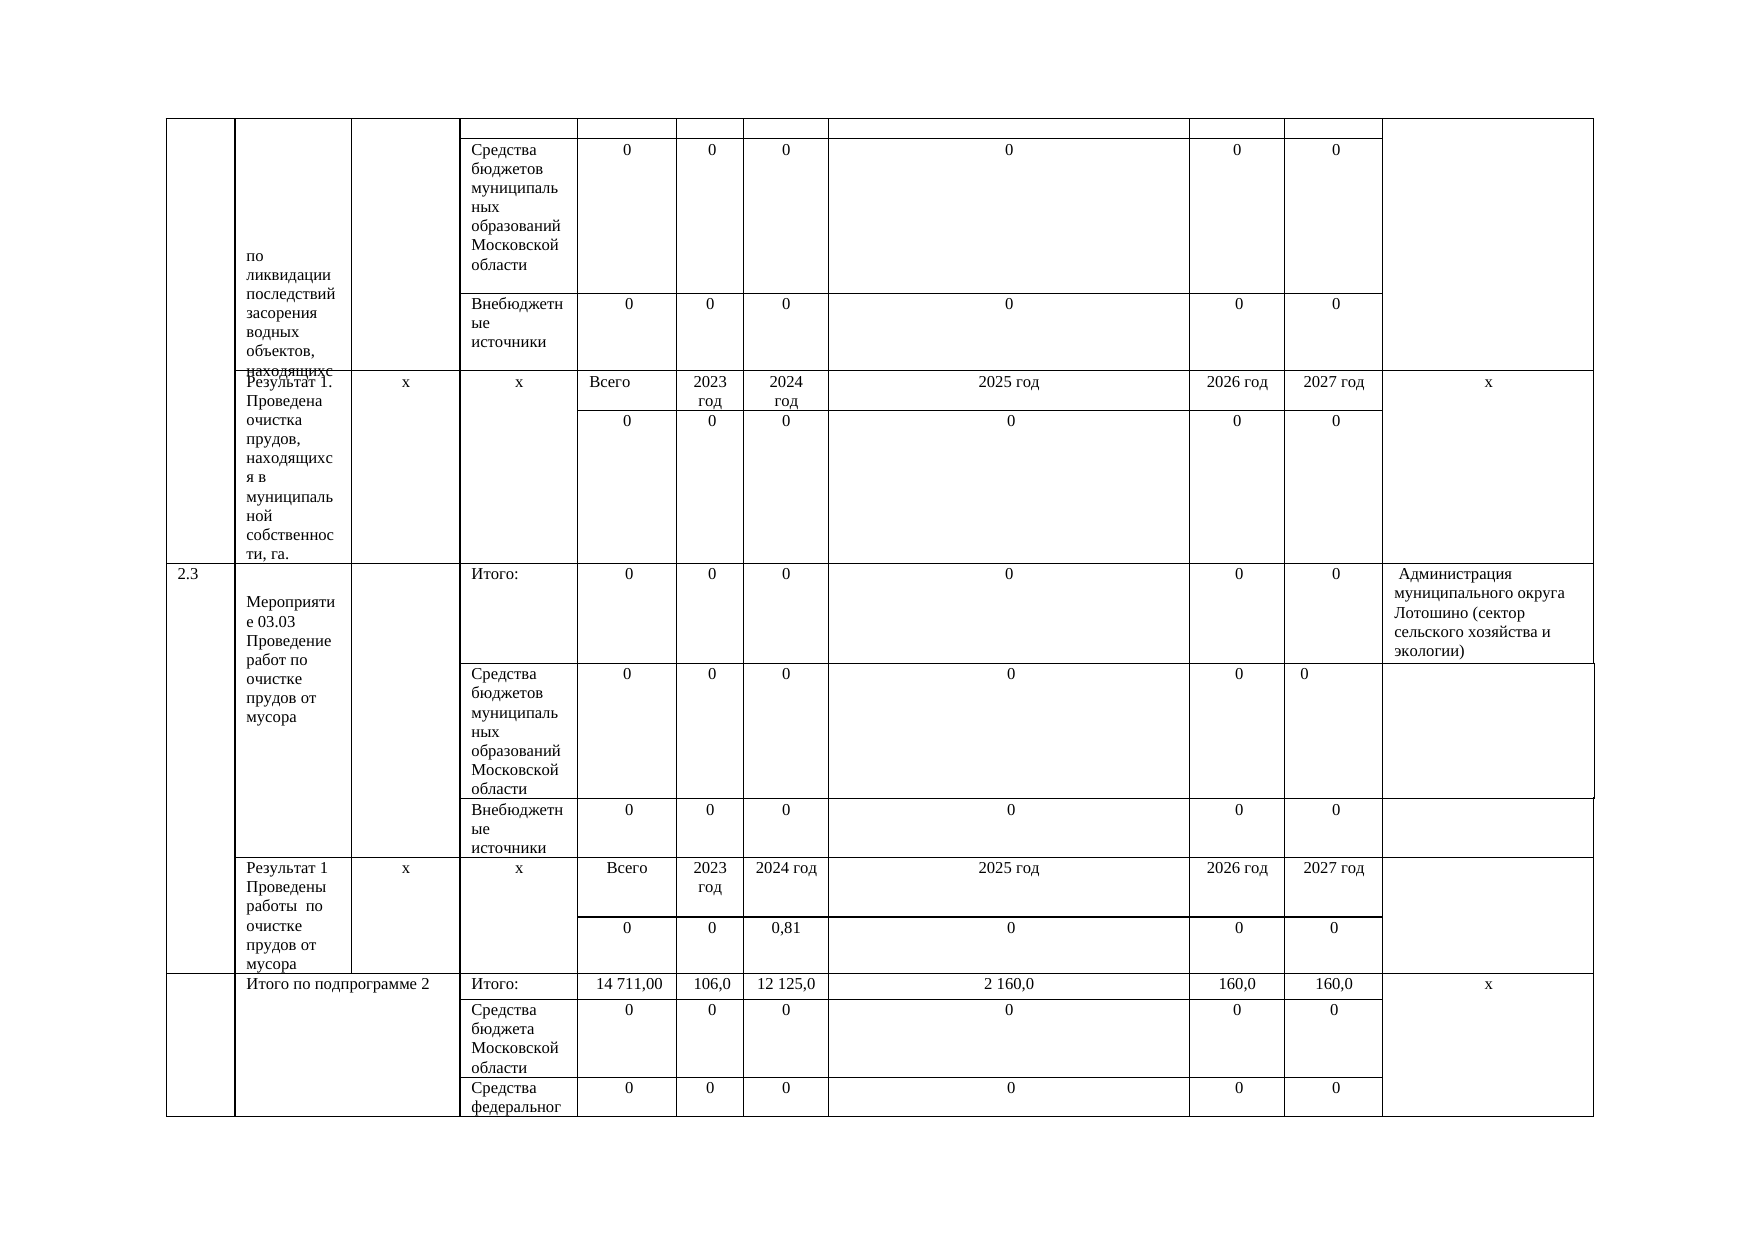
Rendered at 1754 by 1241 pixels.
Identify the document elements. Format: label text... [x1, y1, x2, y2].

table_cell [1383, 858, 1593, 973]
table_cell 0 [1190, 1078, 1284, 1116]
table_cell Всего [578, 371, 676, 410]
table_cell 0 [744, 119, 828, 138]
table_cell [461, 1078, 577, 1116]
table_cell х [352, 858, 459, 973]
table_cell 0 [829, 1078, 1189, 1116]
table_cell Результат 1 Проведены работы по очистке прудов от мусора [236, 858, 351, 973]
table_cell 0 [578, 664, 676, 798]
table_cell 0 [1285, 664, 1382, 798]
table_cell 0 [744, 664, 828, 798]
table_cell 0 [829, 411, 1189, 563]
table_cell 0 [677, 1078, 743, 1116]
table_cell 0 [677, 1000, 743, 1077]
table_cell 0 [1190, 411, 1284, 563]
table_cell Результат 1. Проведена очистка прудов, находящихся в муниципальной собственности, га. [236, 371, 351, 563]
table_cell 2024 год [744, 371, 828, 410]
table_cell 2026 год [1190, 371, 1284, 410]
table_cell 0 [677, 918, 743, 973]
table_cell 0 [744, 411, 828, 563]
table_cell 0 [829, 294, 1189, 370]
table_cell 0 [578, 411, 676, 563]
table_cell 0 [578, 918, 676, 973]
table_cell 0 [578, 1000, 676, 1077]
table_cell х [1383, 974, 1593, 1116]
table_cell 0 [677, 294, 743, 370]
table_cell 0 [829, 1000, 1189, 1077]
table_cell 0 [578, 294, 676, 370]
table_cell 0 [829, 664, 1189, 798]
table_cell 0 [829, 139, 1189, 293]
table_cell 0 [677, 564, 743, 663]
table_cell 2024 год [744, 858, 828, 916]
table_cell 0 [1190, 1000, 1284, 1077]
table_cell 0 [1190, 294, 1284, 370]
table_cell 0 [578, 119, 676, 138]
table_cell 2023 год [677, 858, 743, 916]
table_cell 0 [1285, 139, 1382, 293]
table_cell [1383, 664, 1594, 798]
table_cell 2025 год [829, 371, 1189, 410]
table_cell [1383, 799, 1593, 857]
table_cell х [461, 858, 577, 973]
table_cell 0 [1190, 139, 1284, 293]
table_cell Всего [578, 858, 676, 916]
table_cell 160,0 [1285, 974, 1382, 999]
table_cell 0 [1285, 564, 1382, 663]
table_cell 0 [744, 294, 828, 370]
table_cell 0 [1285, 411, 1382, 563]
table_cell 2023 год [677, 371, 743, 410]
table_cell Средства бюджетов муниципальных образований Московской области [461, 664, 577, 798]
table_cell 0 [744, 799, 828, 857]
table_cell 0 [1190, 564, 1284, 663]
table_cell 0 [1285, 1078, 1382, 1116]
table_cell 0 [1190, 119, 1284, 138]
table_cell 12 125,0 [744, 974, 828, 999]
table_cell х [352, 371, 459, 563]
table_cell 0 [578, 139, 676, 293]
table_cell 0 [677, 664, 743, 798]
table_cell 14 711,00 [578, 974, 676, 999]
table_cell Средства бюджетов муниципальных образований Московской области [461, 139, 577, 293]
table_cell Итого: [461, 974, 577, 999]
table_cell 0 [1285, 799, 1382, 857]
table_cell 0 [677, 119, 743, 138]
table_cell 0 [744, 1000, 828, 1077]
table_cell 0 [744, 139, 828, 293]
table_cell 0 [829, 119, 1189, 138]
table_cell 0 [744, 564, 828, 663]
table_cell 0 [829, 799, 1189, 857]
table_cell 0 [677, 799, 743, 857]
table_cell 2026 год [1190, 858, 1284, 916]
table_cell 2027 год [1285, 371, 1382, 410]
table_cell 0 [578, 564, 676, 663]
table_cell 0 [1190, 918, 1284, 973]
table_cell 2025 год [829, 858, 1189, 916]
table_cell 0 [677, 411, 743, 563]
table_cell х [461, 371, 577, 563]
table_cell 0 [578, 799, 676, 857]
table_cell 0 [1285, 119, 1382, 138]
table_cell 2 160,0 [829, 974, 1189, 999]
table_cell Средства бюджета Московской области [461, 1000, 577, 1077]
table_cell Итого по подпрограмме 2 [236, 974, 459, 1116]
table_cell Администрация муниципального округа Лотошино (сектор сельского хозяйства и экологии) [1383, 564, 1593, 663]
table_cell 0 [1190, 799, 1284, 857]
table_cell 0,81 [744, 918, 828, 973]
table_cell 0 [1285, 294, 1382, 370]
table_cell [167, 974, 234, 1116]
table_cell 160,0 [1190, 974, 1284, 999]
table_cell Мероприятие 03.03 Проведение работ по очистке прудов от мусора [236, 564, 351, 857]
table_cell 2.3 [167, 564, 234, 973]
table_cell Внебюджетные источники [461, 294, 577, 370]
table_cell 2027 год [1285, 858, 1382, 916]
table_cell 0 [1285, 918, 1382, 973]
table_cell 0 [829, 564, 1189, 663]
table_cell х [1383, 371, 1593, 563]
table_cell 0 [1285, 1000, 1382, 1077]
table_cell [352, 564, 459, 857]
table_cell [461, 119, 577, 138]
table_cell Внебюджетные источники [461, 799, 577, 857]
table_cell 106,0 [677, 974, 743, 999]
table_cell 0 [744, 1078, 828, 1116]
table_cell 0 [1190, 664, 1284, 798]
table_cell 0 [578, 1078, 676, 1116]
table_cell 0 [677, 139, 743, 293]
table_cell 0 [829, 918, 1189, 973]
table_cell Итого: [461, 564, 577, 663]
